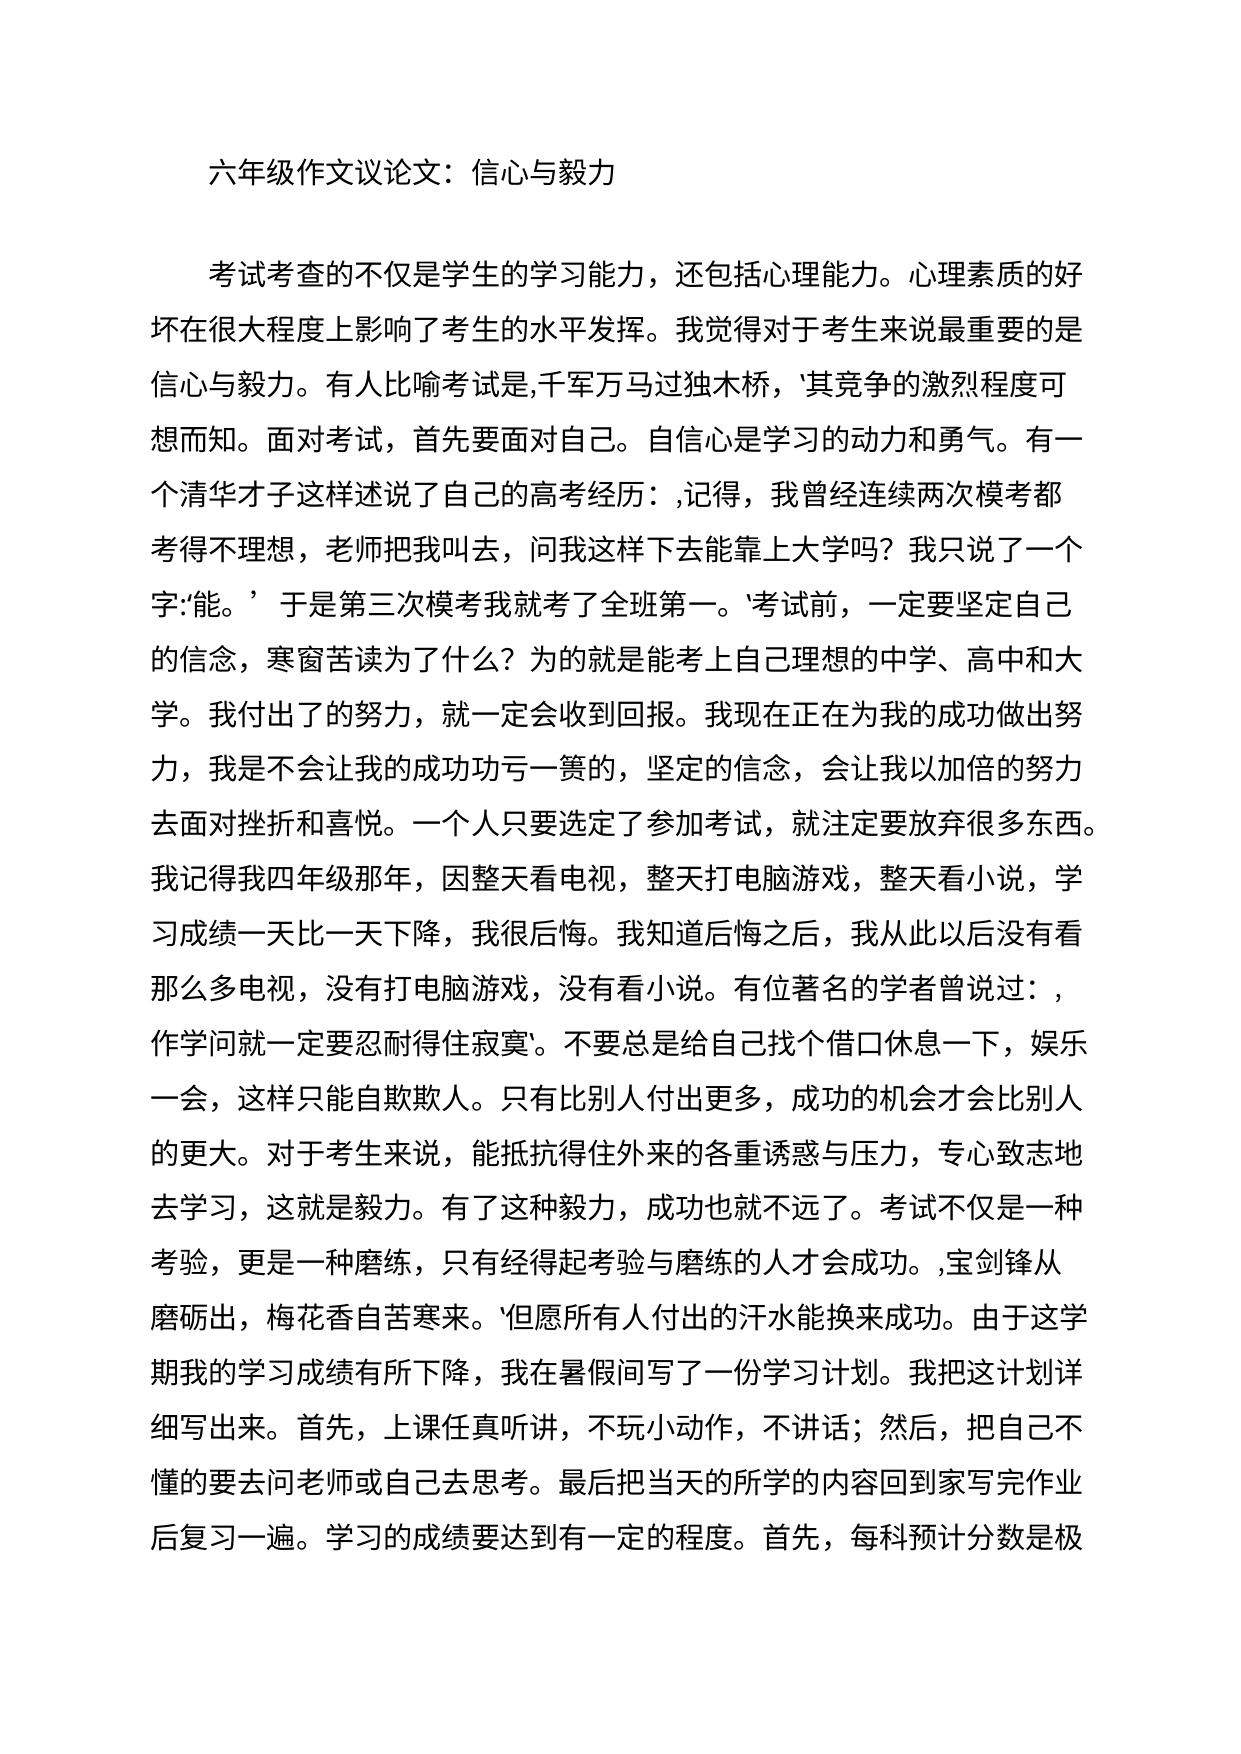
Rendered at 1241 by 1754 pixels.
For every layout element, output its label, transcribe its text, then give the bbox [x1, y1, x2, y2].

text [150, 252, 1090, 1557]
text 六年级作文议论文：信心与毅力 [150, 150, 1090, 192]
